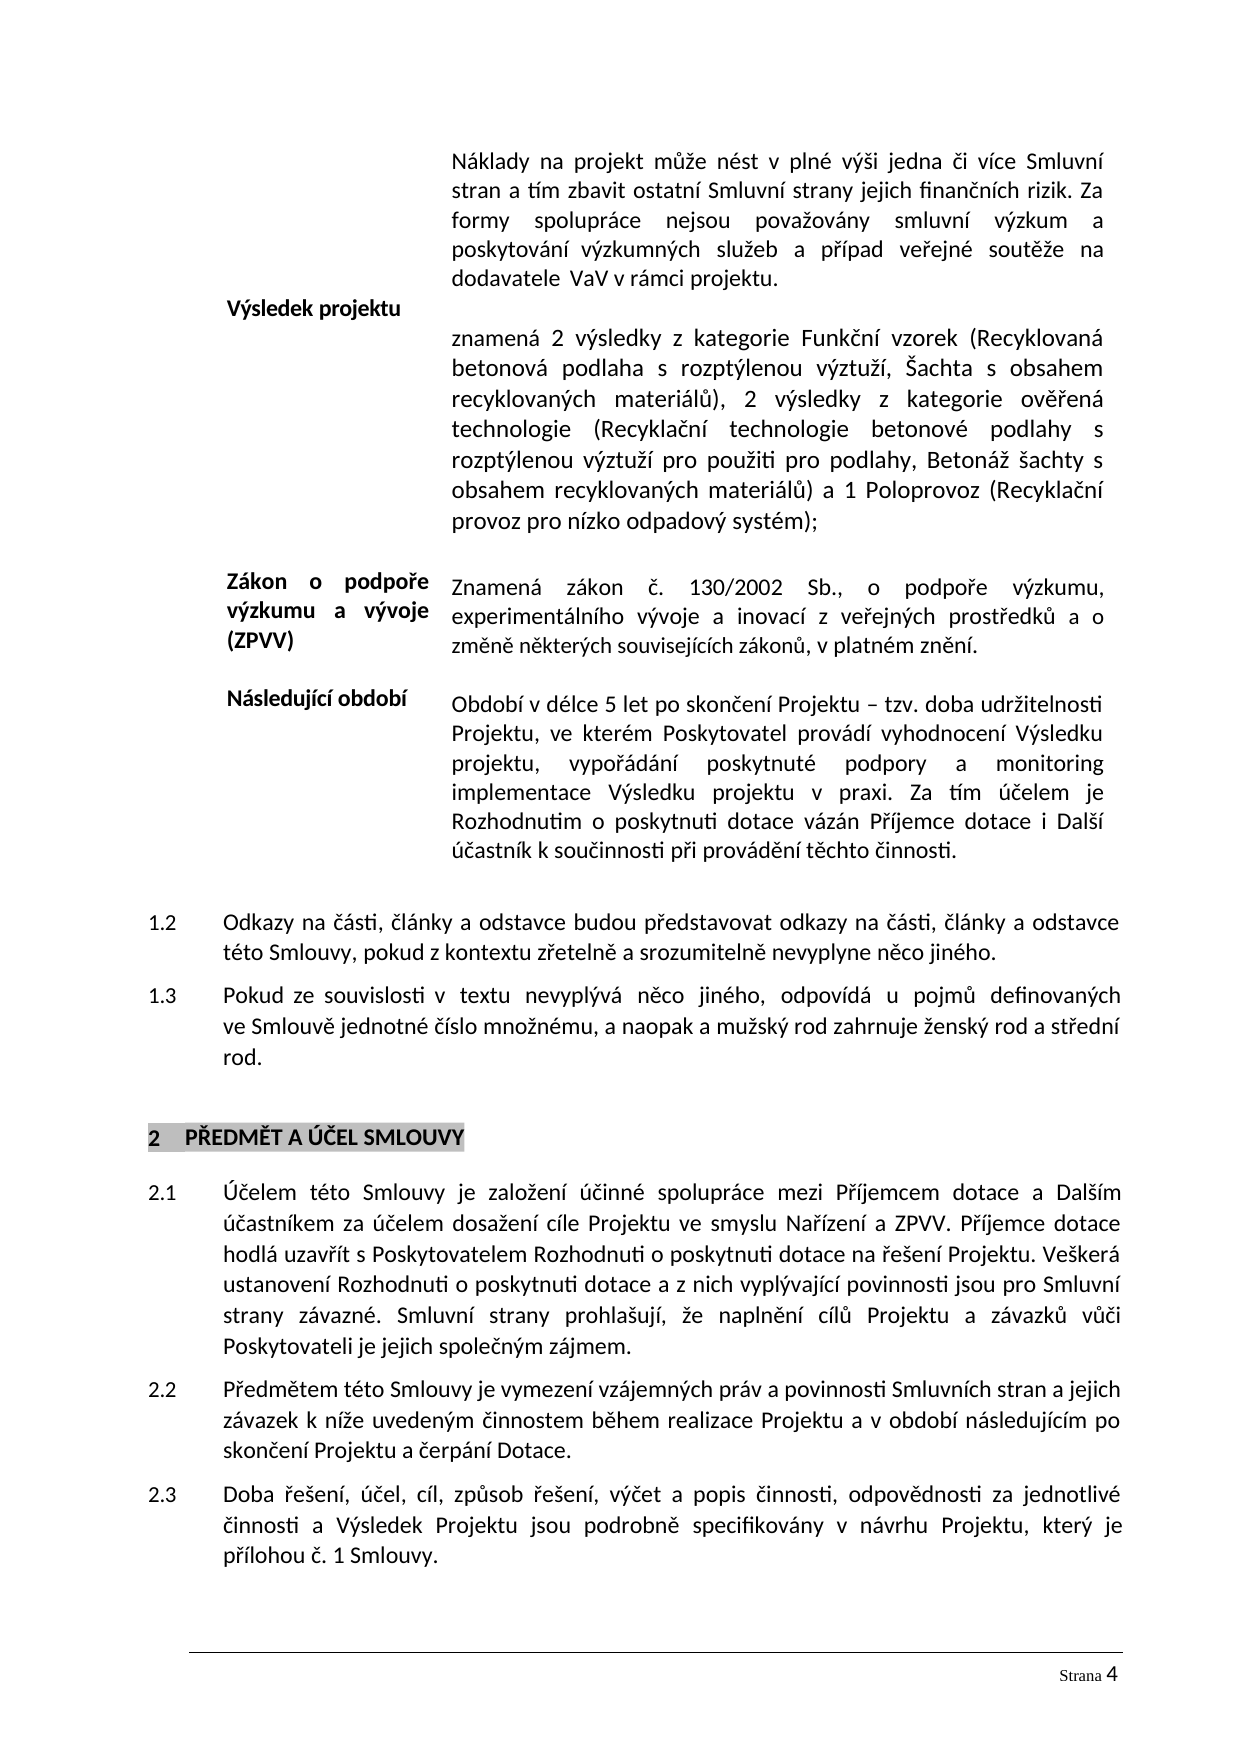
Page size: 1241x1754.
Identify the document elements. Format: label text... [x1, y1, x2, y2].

subtitle Zákon o podpoře výzkumu a vývoje (ZPVV) [227, 566, 429, 654]
list Pokud ze souvislosti v textu nevyplývá něco jiného, odpovídá u pojmů definovaných ve Smlouvě jednotné číslo množnému, a naopak a mužský rod zahrnuje ženský rod a střední rod. [148, 981, 1122, 1071]
list Odkazy na části, články a odstavce budou představovat odkazy na části, články a odstavce této Smlouvy, pokud z kontextu zřetelně a srozumitelně nevyplyne něco jiného. [148, 907, 1121, 967]
text Období v délce 5 let po skončení Projektu – tzv. doba udržitelnosti Projektu, ve kterém Poskytovatel provádí vyhodnocení Výsledku projektu, vypořádání poskytnuté podpory a monitoring implementace Výsledku projektu v praxi. Za tím účelem je Rozhodnutim o poskytnuti dotace vázán Příjemce dotace i Další účastník k součinnosti při provádění těchto činnosti. [451, 689, 1104, 865]
text znamená 2 výsledky z kategorie Funkční vzorek (Recyklovaná betonová podlaha s rozptýlenou výztuží, Šachta s obsahem recyklovaných materiálů), 2 výsledky z kategorie ověřená technologie (Recyklační technologie betonové podlahy s rozptýlenou výztuží pro použiti pro podlahy, Betonáž šachty s obsahem recyklovaných materiálů) a 1 Poloprovoz (Recyklační provoz pro nízko odpadový systém); [451, 322, 1104, 536]
text Znamená zákon č. 130/2002 Sb., o podpoře výzkumu, experimentálního vývoje a inovací z veřejných prostředků a o změně některých souvisejících zákonů, v platném znění. [451, 572, 1104, 660]
list Účelem této Smlouvy je založení účinné spolupráce mezi Příjemcem dotace a Dalším účastníkem za účelem dosažení cíle Projektu ve smyslu Nařízení a ZPVV. Příjemce dotace hodlá uzavřít s Poskytovatelem Rozhodnuti o poskytnuti dotace na řešení Projektu. Veškerá ustanovení Rozhodnuti o poskytnuti dotace a z nich vyplývající povinnosti jsou pro Smluvní strany závazné. Smluvní strany prohlašují, že naplnění cílů Projektu a závazků vůči Poskytovateli je jejich společným zájmem. [148, 1177, 1122, 1360]
subtitle Výsledek projektu [227, 293, 401, 322]
list Předmětem této Smlouvy je vymezení vzájemných práv a povinnosti Smluvních stran a jejich závazek k níže uvedeným činnostem během realizace Projektu a v období následujícím po skončení Projektu a čerpání Dotace. [148, 1374, 1122, 1465]
text Náklady na projekt může nést v plné výši jedna či více Smluvní stran a tím zbavit ostatní Smluvní strany jejich finančních rizik. Za formy spolupráce nejsou považovány smluvní výzkum a poskytování výzkumných služeb a případ veřejné soutěže na dodavatele VaV v rámci projektu. [451, 146, 1104, 293]
subtitle 2 [185, 1123, 1134, 1152]
text Následující období [227, 683, 429, 713]
list Doba řešení, účel, cíl, způsob řešení, výčet a popis činnosti, odpovědnosti za jednotlivé činnosti a Výsledek Projektu jsou podrobně specifikovány v návrhu Projektu, který je přílohou č. 1 Smlouvy. [148, 1479, 1123, 1570]
